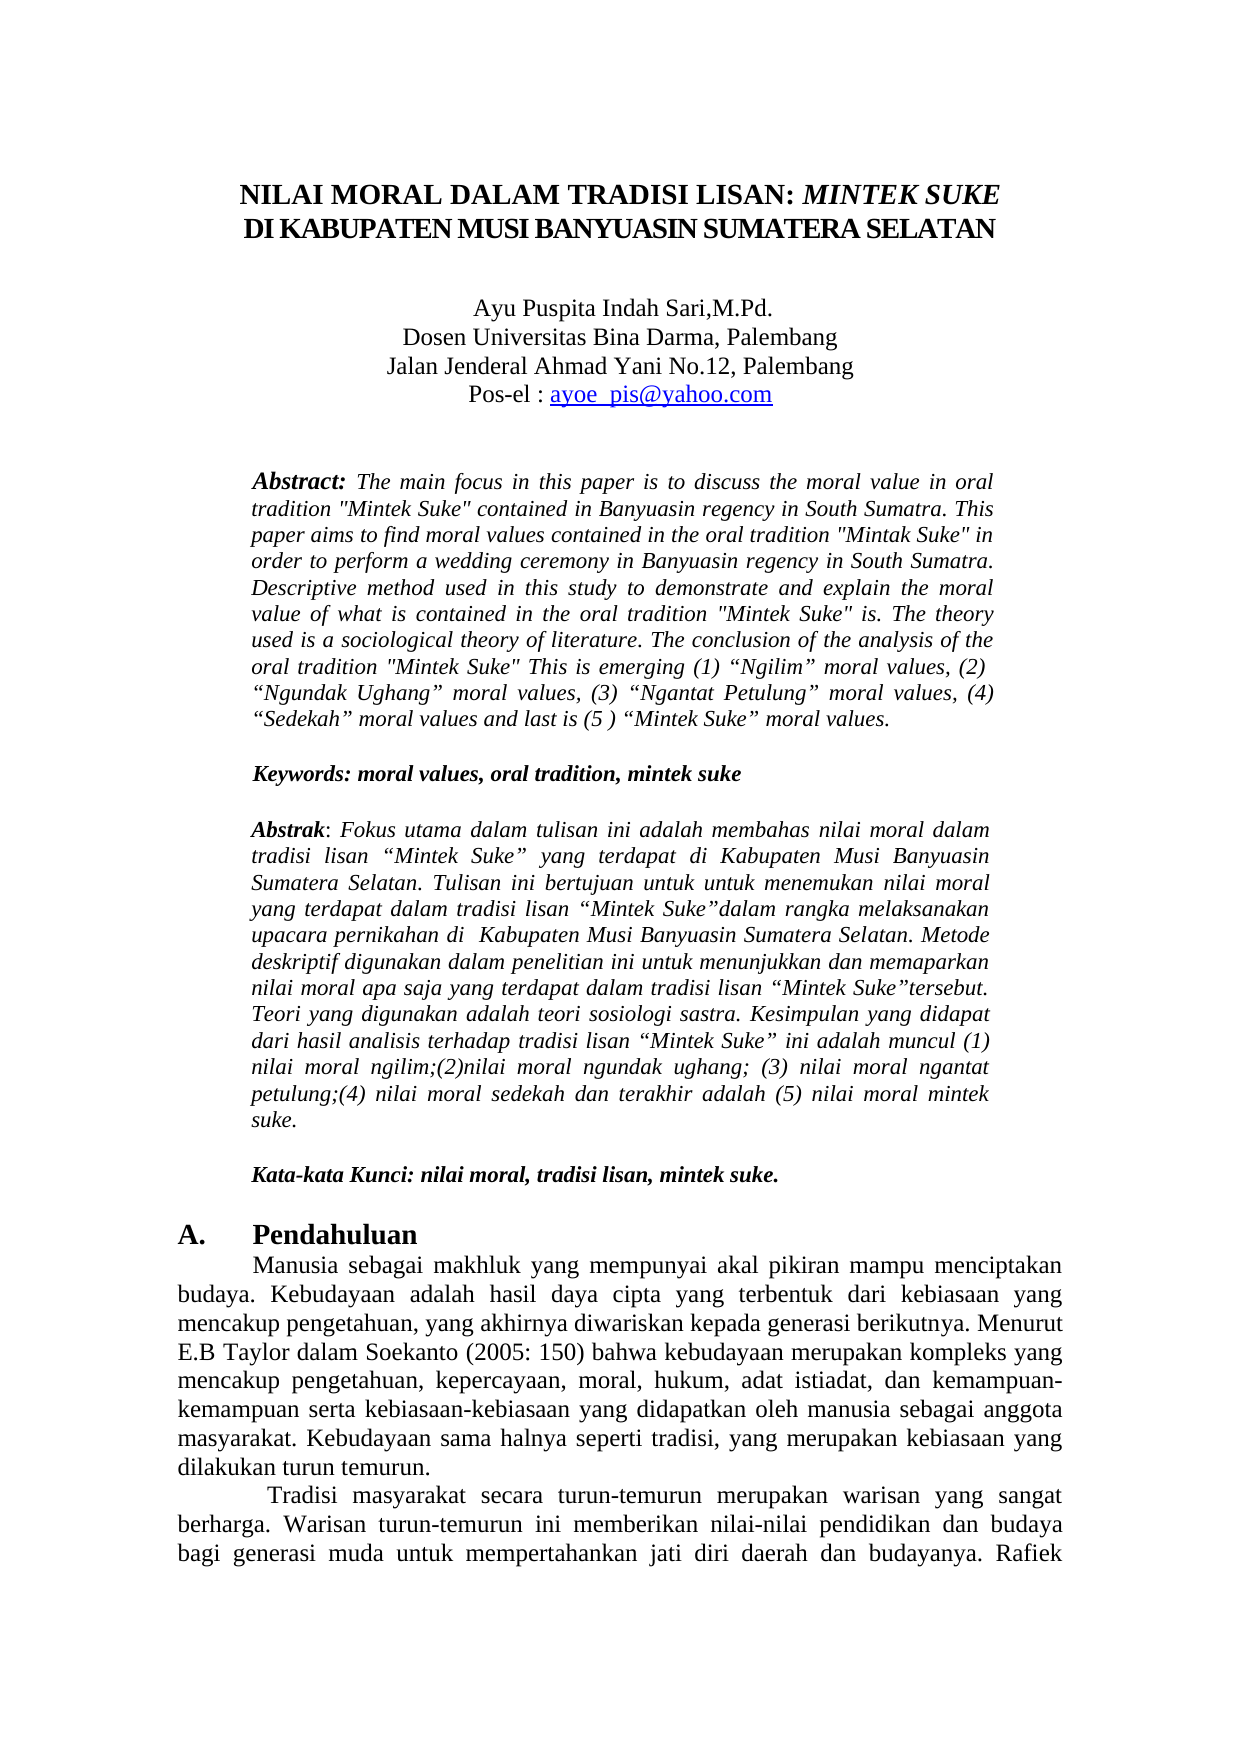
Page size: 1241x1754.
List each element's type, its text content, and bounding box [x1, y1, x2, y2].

text Manusia sebagai makhluk yang mempunyai akal pikiran mampu menciptakan budaya. Kebudayaan adalah hasil daya cipta yang terbentuk dari kebiasaan yang mencakup pengetahuan, yang akhirnya diwariskan kepada generasi berikutnya. Menurut E.B Taylor dalam Soekanto (2005: 150) bahwa kebudayaan merupakan kompleks yang mencakup pengetahuan, kepercayaan, moral, hukum, adat istiadat, dan kemampuan-kemampuan serta kebiasaan-kebiasaan yang didapatkan oleh manusia sebagai anggota masyarakat. Kebudayaan sama halnya seperti tradisi, yang merupakan kebiasaan yang dilakukan turun temurun. [177, 1251, 1063, 1481]
text Abstract: The main focus in this paper is to discuss the moral value in oral tradition "Mintek Suke" contained in Banyuasin regency in South Sumatra. This paper aims to find moral values ​​contained in the oral tradition "Mintak Suke" in order to perform a wedding ceremony in Banyuasin regency in South Sumatra. Descriptive method used in this study to demonstrate and explain the moral value of what is contained in the oral tradition "Mintek Suke" is. The theory used is a sociological theory of literature. The conclusion of the analysis of the oral tradition "Mintek Suke" This is emerging (1) “Ngilim” moral values​​, (2) ​​“Ngundak Ughang” moral values, (3) ​“​Ngantat Petulung” moral values, (4) “Sedekah” moral values and last is (5 ) “Mintek Suke” moral values​​. [251, 466, 994, 732]
text DI KABUPATEN MUSI BANYUASIN SUMATERA SELATAN [177, 211, 1063, 244]
text Pos-el : ayoe_pis@yahoo.com [177, 379, 1063, 408]
text Dosen Universitas Bina Darma, Palembang [177, 322, 1063, 351]
text Keywords: moral values​​, oral tradition, mintek suke [177, 761, 1063, 787]
text Jalan Jenderal Ahmad Yani No.12, Palembang [177, 351, 1063, 379]
list Pendahuluan [177, 1217, 1063, 1251]
text Ayu Puspita Indah Sari,M.Pd. [177, 294, 1067, 322]
text NILAI MORAL DALAM TRADISI LISAN: MINTEK SUKE [177, 177, 1063, 211]
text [177, 1481, 1063, 1567]
text Abstrak: Fokus utama dalam tulisan ini adalah membahas nilai moral dalam tradisi lisan “Mintek Suke” yang terdapat di Kabupaten Musi Banyuasin Sumatera Selatan. Tulisan ini bertujuan untuk untuk menemukan nilai moral yang terdapat dalam tradisi lisan “Mintek Suke”dalam rangka melaksanakan upacara pernikahan di Kabupaten Musi Banyuasin Sumatera Selatan. Metode deskriptif digunakan dalam penelitian ini untuk menunjukkan dan memaparkan nilai moral apa saja yang terdapat dalam tradisi lisan “Mintek Suke”tersebut. Teori yang digunakan adalah teori sosiologi sastra. Kesimpulan yang didapat dari hasil analisis terhadap tradisi lisan “Mintek Suke” ini adalah muncul (1) nilai moral ngilim;(2)nilai moral ngundak ughang; (3) nilai moral ngantat petulung;(4) nilai moral sedekah dan terakhir adalah (5) nilai moral mintek suke. [251, 816, 990, 1132]
text Kata-kata Kunci: nilai moral, tradisi lisan, mintek suke. [251, 1161, 990, 1188]
